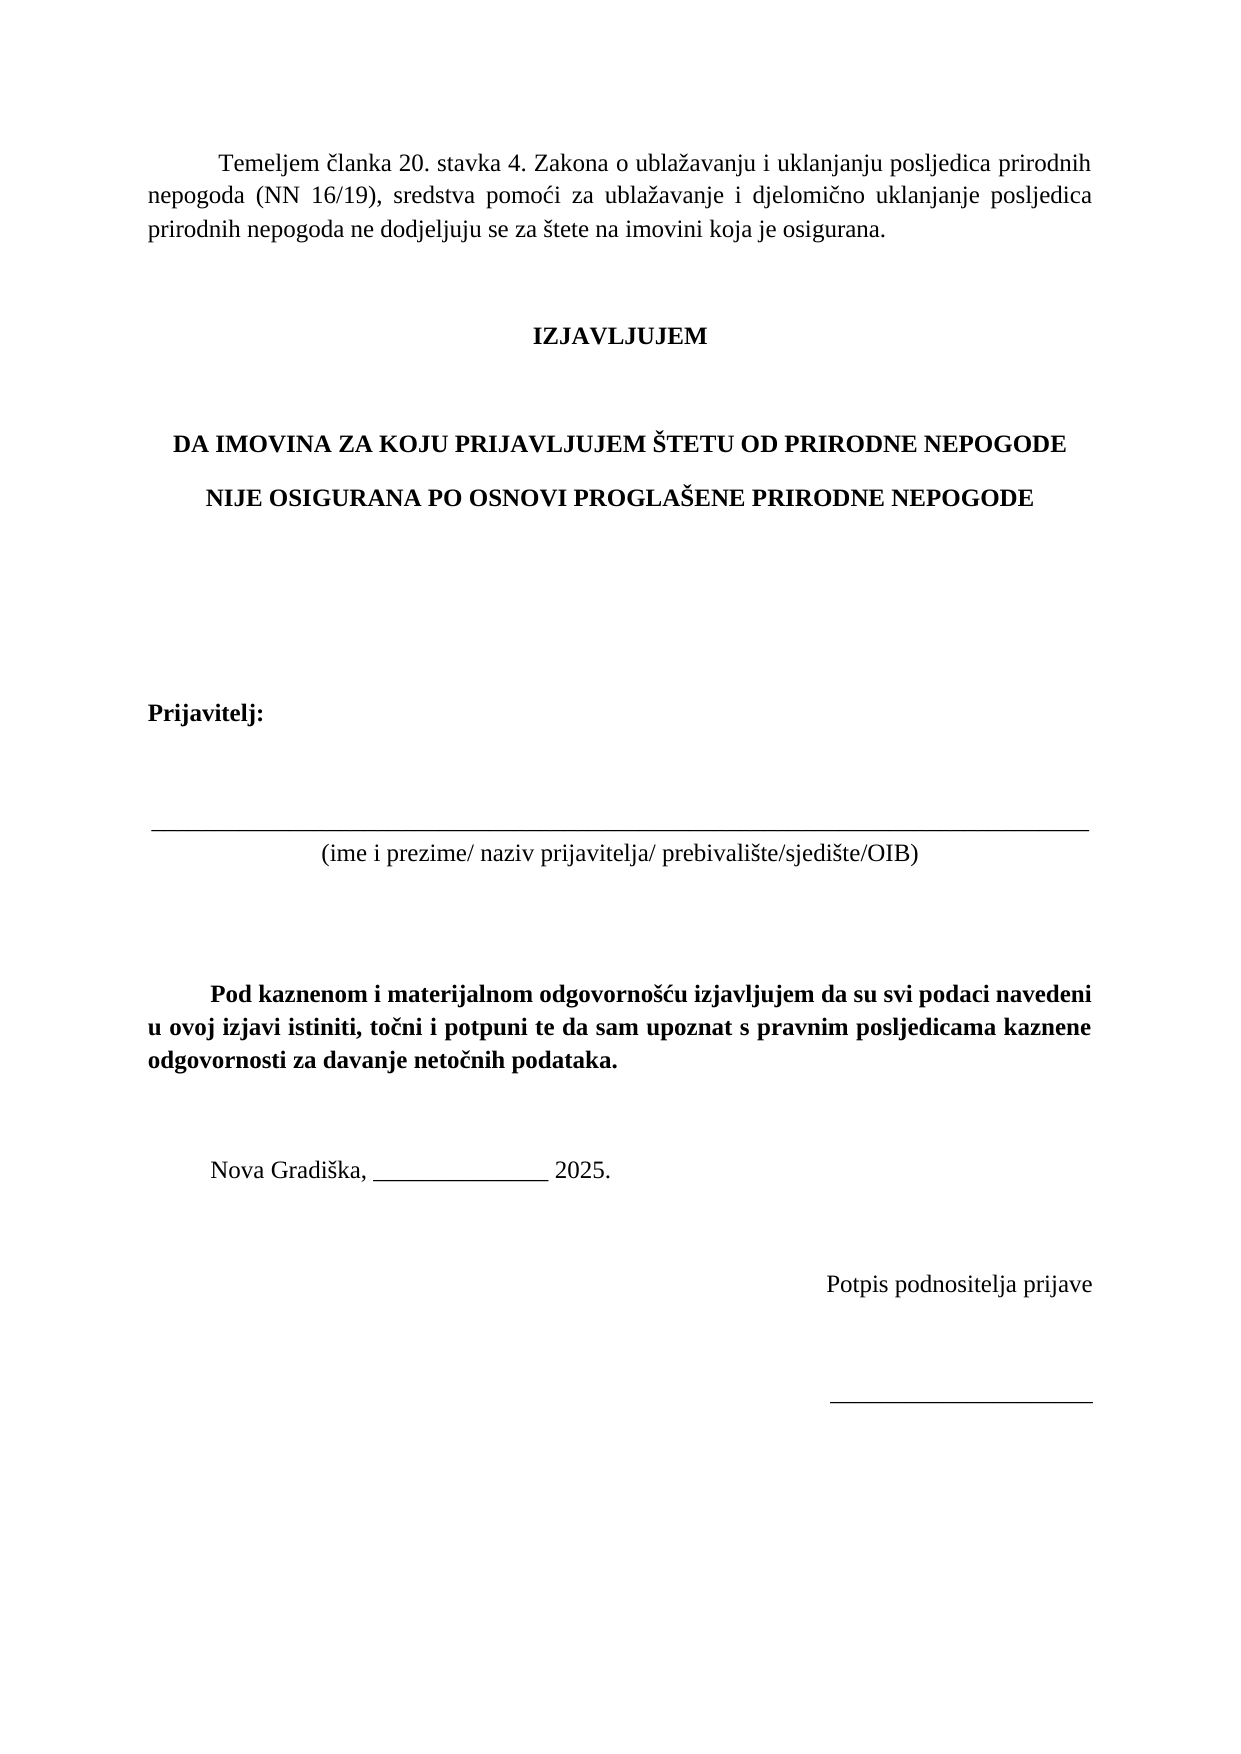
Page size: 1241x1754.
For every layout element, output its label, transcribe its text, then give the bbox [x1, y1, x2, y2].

text Prijavitelj: [148, 698, 1093, 727]
text Pod kaznenom i materijalnom odgovornošću izjavljujem da su svi podaci navedeni u ovoj izjavi istiniti, točni i potpuni te da sam upoznat s pravnim posljedicama kaznene odgovornosti za davanje netočnih podataka. [148, 979, 1093, 1074]
text Nova Gradiška, ______________ 2025. [148, 1156, 1093, 1184]
text Temeljem članka 20. stavka 4. Zakona o ublažavanju i uklanjanju posljedica prirodnih nepogoda (NN 16/19), sredstva pomoći za ublažavanje i djelomično uklanjanje posljedica prirodnih nepogoda ne dodjeljuju se za štete na imovini koja je osigurana. [148, 148, 1093, 242]
text IZJAVLJUJEM [148, 321, 1093, 350]
text Potpis podnositelja prijave [148, 1269, 1093, 1298]
text _____________________ [148, 1377, 1093, 1405]
text NIJE OSIGURANA PO OSNOVI PROGLAŠENE PRIRODNE NEPOGODE [148, 483, 1093, 512]
text ___________________________________________________________________________ [148, 805, 1093, 834]
text DA IMOVINA ZA KOJU PRIJAVLJUJEM ŠTETU OD PRIRODNE NEPOGODE [148, 429, 1093, 458]
text (ime i prezime/ naziv prijavitelja/ prebivalište/sjedište/OIB) [148, 838, 1093, 867]
